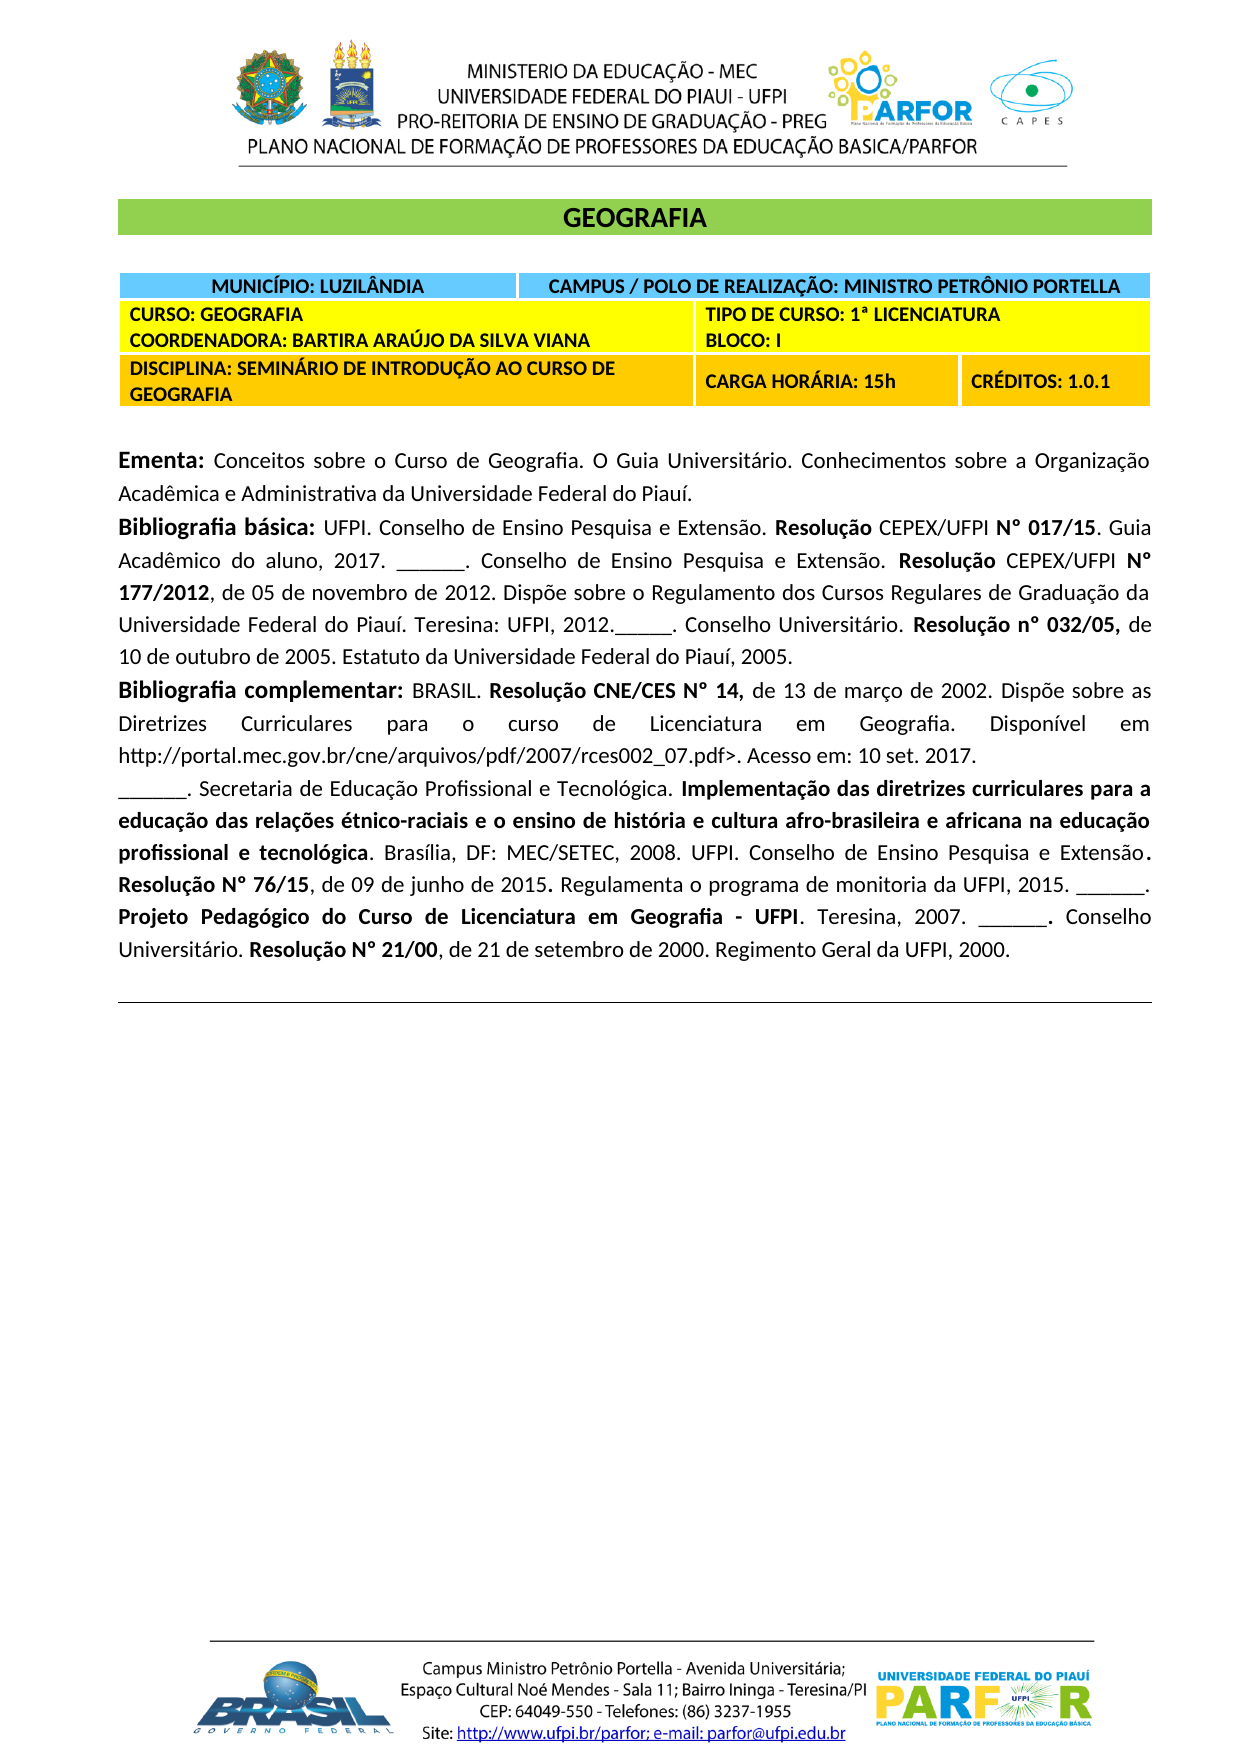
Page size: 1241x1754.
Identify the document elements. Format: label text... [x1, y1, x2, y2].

text Bibliografia básica: UFPI. Conselho de Ensino Pesquisa e Extensão. Resolução CEPEX/UFPI Nº 017/15. Guia Acadêmico do aluno, 2017. ______. Conselho de Ensino Pesquisa e Extensão. Resolução CEPEX/UFPI Nº 177/2012, de 05 de novembro de 2012. Dispõe sobre o Regulamento dos Cursos Regulares de Graduação da Universidade Federal do Piauí. Teresina: UFPI, 2012._____. Conselho Universitário. Resolução nº 032/05, de 10 de outubro de 2005. Estatuto da Universidade Federal do Piauí, 2005. [118, 511, 1152, 671]
text ______. Secretaria de Educação Profissional e Tecnológica. Implementação das diretrizes curriculares para a educação das relações étnico-raciais e o ensino de história e cultura afro-brasileira e africana na educação profissional e tecnológica. Brasília, DF: MEC/SETEC, 2008. UFPI. Conselho de Ensino Pesquisa e Extensão. Resolução Nº 76/15, de 09 de junho de 2015. Regulamenta o programa de monitoria da UFPI, 2015. ______. Projeto Pedagógico do Curso de Licenciatura em Geografia - UFPI. Teresina, 2007. ______. Conselho Universitário. Resolução Nº 21/00, de 21 de setembro de 2000. Regimento Geral da UFPI, 2000. [118, 774, 1152, 963]
table_header CAMPUS / POLO DE REALIZAÇÃO: MINISTRO PETRÔNIO PORTELLA [519, 273, 844, 298]
table_cell CURSO: GEOGRAFIA COORDENADORA: BARTIRA ARAÚJO DA SILVA VIANA [120, 301, 693, 352]
text Ementa: Conceitos sobre o Curso de Geografia. O Guia Universitário. Conhecimentos sobre a Organização Acadêmica e Administrativa da Universidade Federal do Piauí. [118, 444, 1152, 507]
text GEOGRAFIA [118, 199, 1152, 235]
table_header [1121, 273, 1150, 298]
picture [134, 1630, 1200, 1750]
table_cell CRÉDITOS: 1.0.1 [962, 355, 1150, 406]
table_header MUNICÍPIO: LUZILÂNDIA [120, 273, 516, 298]
table_cell DISCIPLINA: SEMINÁRIO DE INTRODUÇÃO AO CURSO DE GEOGRAFIA [120, 355, 693, 406]
table_cell CARGA HORÁRIA: 15h [696, 355, 958, 406]
text Bibliografia complementar: BRASIL. Resolução CNE/CES Nº 14, de 13 de março de 2002. Dispõe sobre as Diretrizes Curriculares para o curso de Licenciatura em Geografia. Disponível em http://portal.mec.gov.br/cne/arquivos/pdf/2007/rces002_07.pdf>. Acesso em: 10 set. 2017. [118, 675, 1152, 769]
picture [0, 24, 1241, 177]
table_cell TIPO DE CURSO: 1ª LICENCIATURA BLOCO: I [696, 301, 1150, 352]
